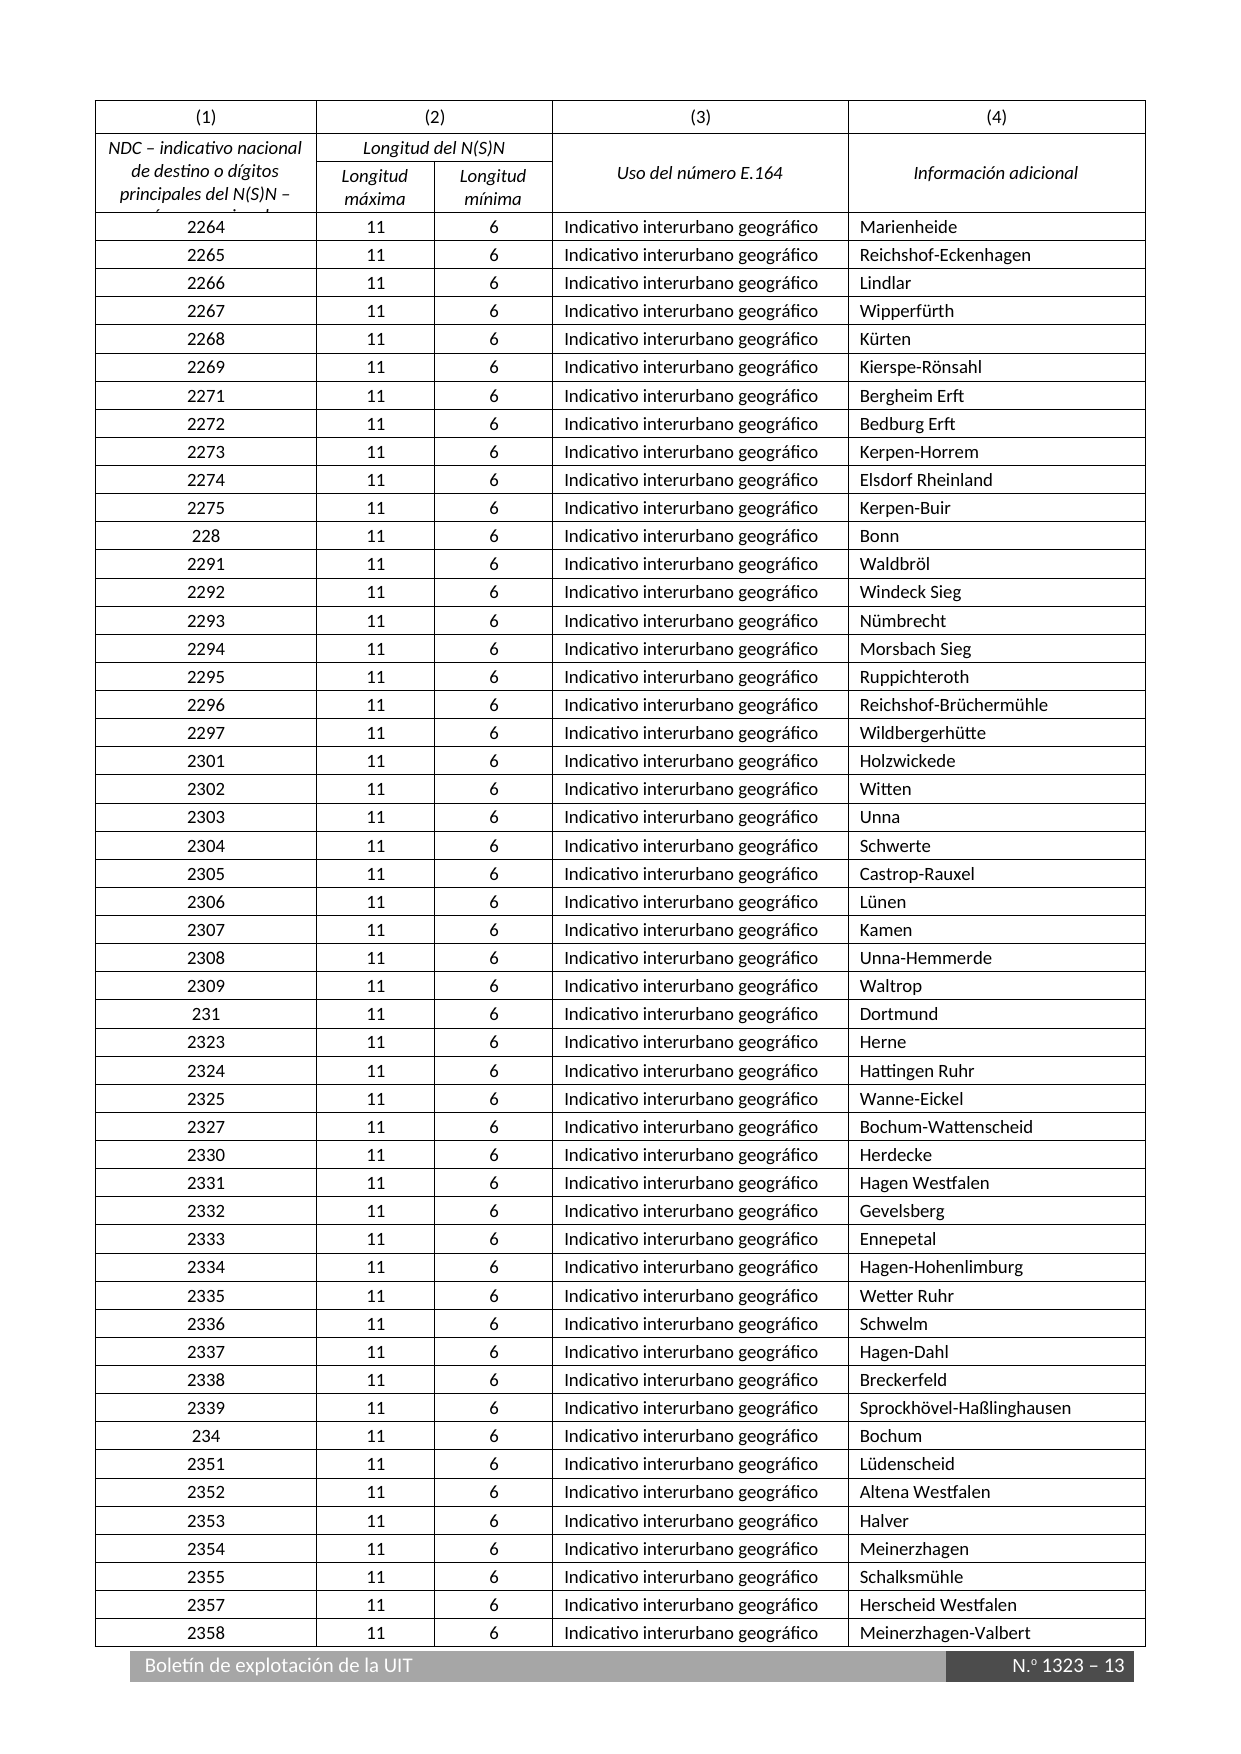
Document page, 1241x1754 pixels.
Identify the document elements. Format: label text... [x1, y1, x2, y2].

table_cell 2358 [96, 1619, 316, 1646]
table_cell 11 [317, 1422, 434, 1449]
table_cell 2335 [96, 1282, 316, 1309]
table_cell 6 [435, 804, 552, 831]
table_cell 6 [435, 382, 552, 409]
table_cell 2327 [96, 1113, 316, 1140]
table_cell 6 [435, 1338, 552, 1365]
table_cell 11 [317, 1450, 434, 1477]
table_cell Reichshof-Eckenhagen [849, 241, 1145, 268]
table_cell 2265 [96, 241, 316, 268]
table_cell 2308 [96, 944, 316, 971]
table_cell 11 [317, 804, 434, 831]
table_cell Indicativo interurbano geográfico [553, 1310, 848, 1337]
table_cell 2269 [96, 354, 316, 381]
table_cell 11 [317, 1113, 434, 1140]
table_cell Lindlar [849, 269, 1145, 296]
table_cell Kamen [849, 916, 1145, 943]
table_cell 6 [435, 1197, 552, 1224]
table_cell Indicativo interurbano geográfico [553, 663, 848, 690]
table_cell 6 [435, 860, 552, 887]
table_cell Indicativo interurbano geográfico [553, 466, 848, 493]
table_cell 2334 [96, 1254, 316, 1281]
table_cell 2325 [96, 1085, 316, 1112]
table_cell 231 [96, 1000, 316, 1027]
table_cell 11 [317, 1479, 434, 1506]
table_cell 6 [435, 579, 552, 606]
table_cell Hattingen Ruhr [849, 1057, 1145, 1084]
table_cell Indicativo interurbano geográfico [553, 579, 848, 606]
table_cell Indicativo interurbano geográfico [553, 1535, 848, 1562]
table_cell Indicativo interurbano geográfico [553, 1169, 848, 1196]
table_cell Indicativo interurbano geográfico [553, 1197, 848, 1224]
table_cell 11 [317, 916, 434, 943]
table_cell 6 [435, 269, 552, 296]
table_cell 2324 [96, 1057, 316, 1084]
table_cell Wipperfürth [849, 297, 1145, 324]
table_cell Herscheid Westfalen [849, 1591, 1145, 1618]
table_cell 6 [435, 522, 552, 549]
table_cell Indicativo interurbano geográfico [553, 382, 848, 409]
table_cell Hagen Westfalen [849, 1169, 1145, 1196]
table_cell Indicativo interurbano geográfico [553, 1563, 848, 1590]
table_cell Indicativo interurbano geográfico [553, 241, 848, 268]
table_cell 2295 [96, 663, 316, 690]
table_cell 2307 [96, 916, 316, 943]
table_cell 6 [435, 1479, 552, 1506]
table_cell Halver [849, 1507, 1145, 1534]
table_cell Waldbröl [849, 550, 1145, 577]
table_cell Información adicional [849, 134, 1145, 212]
table_cell 6 [435, 1507, 552, 1534]
table_cell 6 [435, 325, 552, 352]
table_cell Indicativo interurbano geográfico [553, 1422, 848, 1449]
table_cell 2353 [96, 1507, 316, 1534]
table_cell 6 [435, 747, 552, 774]
table_cell Gevelsberg [849, 1197, 1145, 1224]
table_cell Bochum-Wattenscheid [849, 1113, 1145, 1140]
table_cell Kürten [849, 325, 1145, 352]
table_cell 6 [435, 297, 552, 324]
table_cell 11 [317, 1591, 434, 1618]
table_cell Meinerzhagen [849, 1535, 1145, 1562]
table_cell 2274 [96, 466, 316, 493]
table_cell Kierspe-Rönsahl [849, 354, 1145, 381]
table_cell 6 [435, 972, 552, 999]
table_cell 6 [435, 832, 552, 859]
table_cell Longitud del N(S)N [317, 134, 552, 161]
table_cell 11 [317, 1197, 434, 1224]
table_cell 11 [317, 550, 434, 577]
table_cell Nümbrecht [849, 607, 1145, 634]
table_cell 2309 [96, 972, 316, 999]
table_cell 6 [435, 944, 552, 971]
table_cell 6 [435, 1394, 552, 1421]
table_cell 6 [435, 1169, 552, 1196]
table_cell 11 [317, 410, 434, 437]
table_cell 2354 [96, 1535, 316, 1562]
table_cell Elsdorf Rheinland [849, 466, 1145, 493]
table_cell Kerpen-Buir [849, 494, 1145, 521]
table_cell 2357 [96, 1591, 316, 1618]
table_cell Indicativo interurbano geográfico [553, 522, 848, 549]
table_cell Indicativo interurbano geográfico [553, 1141, 848, 1168]
table_cell Ennepetal [849, 1225, 1145, 1252]
table_cell 11 [317, 747, 434, 774]
table_cell 6 [435, 1085, 552, 1112]
table_cell Lüdenscheid [849, 1450, 1145, 1477]
table_cell 6 [435, 1000, 552, 1027]
table_header (1) [96, 101, 316, 133]
table_cell 11 [317, 1085, 434, 1112]
table_cell 11 [317, 522, 434, 549]
table_cell Indicativo interurbano geográfico [553, 550, 848, 577]
table_cell 6 [435, 1422, 552, 1449]
table_cell 6 [435, 410, 552, 437]
table_cell 2330 [96, 1141, 316, 1168]
table_cell 2304 [96, 832, 316, 859]
table_cell Hagen-Dahl [849, 1338, 1145, 1365]
table_cell Indicativo interurbano geográfico [553, 1366, 848, 1393]
table_cell 6 [435, 1310, 552, 1337]
table_cell 6 [435, 1029, 552, 1056]
table_cell Indicativo interurbano geográfico [553, 832, 848, 859]
table_cell Wildbergerhütte [849, 719, 1145, 746]
table_cell 11 [317, 944, 434, 971]
table_cell Bonn [849, 522, 1145, 549]
table_cell 11 [317, 775, 434, 802]
table_cell Breckerfeld [849, 1366, 1145, 1393]
table_cell Bergheim Erft [849, 382, 1145, 409]
table_cell Indicativo interurbano geográfico [553, 494, 848, 521]
table_cell 11 [317, 1169, 434, 1196]
table_cell 11 [317, 1057, 434, 1084]
table_cell Wanne-Eickel [849, 1085, 1145, 1112]
table_cell Indicativo interurbano geográfico [553, 1479, 848, 1506]
table_cell 11 [317, 1563, 434, 1590]
table_cell 11 [317, 354, 434, 381]
table_cell 2272 [96, 410, 316, 437]
table_cell 11 [317, 241, 434, 268]
table_cell Indicativo interurbano geográfico [553, 944, 848, 971]
table_cell 2271 [96, 382, 316, 409]
table_cell 2291 [96, 550, 316, 577]
table_cell 11 [317, 1366, 434, 1393]
table_cell 11 [317, 1507, 434, 1534]
table_cell Bochum [849, 1422, 1145, 1449]
table_cell 11 [317, 691, 434, 718]
table_cell Herne [849, 1029, 1145, 1056]
table_cell Witten [849, 775, 1145, 802]
table_cell 2296 [96, 691, 316, 718]
table_cell 6 [435, 1591, 552, 1618]
table_cell 2293 [96, 607, 316, 634]
table_cell 2267 [96, 297, 316, 324]
table_cell Hagen-Hohenlimburg [849, 1254, 1145, 1281]
table_cell 2336 [96, 1310, 316, 1337]
table_header (2) [317, 101, 552, 133]
table_cell 2273 [96, 438, 316, 465]
table_cell Reichshof-Brüchermühle [849, 691, 1145, 718]
table_cell Dortmund [849, 1000, 1145, 1027]
table_cell Indicativo interurbano geográfico [553, 269, 848, 296]
table_cell 11 [317, 972, 434, 999]
table_cell Kerpen-Horrem [849, 438, 1145, 465]
table_cell 6 [435, 1141, 552, 1168]
table_cell Schalksmühle [849, 1563, 1145, 1590]
table_cell Indicativo interurbano geográfico [553, 1507, 848, 1534]
table_cell 11 [317, 1535, 434, 1562]
table_cell Indicativo interurbano geográfico [553, 297, 848, 324]
table_cell 6 [435, 663, 552, 690]
table_cell 11 [317, 1000, 434, 1027]
table_cell 2331 [96, 1169, 316, 1196]
table_cell 11 [317, 1338, 434, 1365]
table_header (4) [849, 101, 1145, 133]
table_cell Waltrop [849, 972, 1145, 999]
table_cell Indicativo interurbano geográfico [553, 1394, 848, 1421]
table_cell 6 [435, 438, 552, 465]
table_cell 6 [435, 241, 552, 268]
table_cell 6 [435, 1563, 552, 1590]
table_cell 6 [435, 550, 552, 577]
table_cell 2301 [96, 747, 316, 774]
table_cell 6 [435, 635, 552, 662]
table_cell Altena Westfalen [849, 1479, 1145, 1506]
table_cell 2305 [96, 860, 316, 887]
table_cell Indicativo interurbano geográfico [553, 1254, 848, 1281]
table_cell 6 [435, 1282, 552, 1309]
table_cell 2333 [96, 1225, 316, 1252]
table_cell Indicativo interurbano geográfico [553, 607, 848, 634]
table_cell Marienheide [849, 213, 1145, 240]
table_cell Indicativo interurbano geográfico [553, 1338, 848, 1365]
table_cell 6 [435, 1254, 552, 1281]
table_cell Unna [849, 804, 1145, 831]
table_cell 228 [96, 522, 316, 549]
table_cell Indicativo interurbano geográfico [553, 410, 848, 437]
table_cell 6 [435, 494, 552, 521]
table_cell Wetter Ruhr [849, 1282, 1145, 1309]
table_cell 2351 [96, 1450, 316, 1477]
table_cell Indicativo interurbano geográfico [553, 1591, 848, 1618]
table_cell 2303 [96, 804, 316, 831]
table_cell 11 [317, 1141, 434, 1168]
table_cell 11 [317, 269, 434, 296]
table_cell Indicativo interurbano geográfico [553, 213, 848, 240]
table_cell 6 [435, 607, 552, 634]
table_cell NDC – indicativo nacional de destino o dígitos principales del N(S)N – número nacional (significativo) [96, 134, 316, 212]
table_cell 6 [435, 888, 552, 915]
table_cell Windeck Sieg [849, 579, 1145, 606]
table_cell Sprockhövel-Haßlinghausen [849, 1394, 1145, 1421]
table_cell Indicativo interurbano geográfico [553, 747, 848, 774]
table_cell Indicativo interurbano geográfico [553, 1000, 848, 1027]
table_cell Schwelm [849, 1310, 1145, 1337]
table_cell 2292 [96, 579, 316, 606]
table_cell 11 [317, 1310, 434, 1337]
table_cell Longitud máxima [317, 162, 434, 212]
table_cell 6 [435, 1450, 552, 1477]
table_cell Indicativo interurbano geográfico [553, 354, 848, 381]
table_cell 11 [317, 832, 434, 859]
table_cell 2306 [96, 888, 316, 915]
table_cell Indicativo interurbano geográfico [553, 888, 848, 915]
table_cell Indicativo interurbano geográfico [553, 1450, 848, 1477]
table_cell 11 [317, 466, 434, 493]
table_cell 11 [317, 382, 434, 409]
table_cell Indicativo interurbano geográfico [553, 635, 848, 662]
table_cell 6 [435, 719, 552, 746]
table_cell 11 [317, 325, 434, 352]
table_cell Holzwickede [849, 747, 1145, 774]
table_cell 2268 [96, 325, 316, 352]
table_cell Bedburg Erft [849, 410, 1145, 437]
table_cell 11 [317, 213, 434, 240]
table_cell Indicativo interurbano geográfico [553, 972, 848, 999]
table_cell 11 [317, 438, 434, 465]
table_cell 11 [317, 607, 434, 634]
table_cell 2338 [96, 1366, 316, 1393]
table_cell 11 [317, 888, 434, 915]
table_cell 2355 [96, 1563, 316, 1590]
table_cell Indicativo interurbano geográfico [553, 916, 848, 943]
table_cell Unna-Hemmerde [849, 944, 1145, 971]
table_cell Indicativo interurbano geográfico [553, 775, 848, 802]
table_cell 6 [435, 466, 552, 493]
table_cell 6 [435, 691, 552, 718]
table_cell 2302 [96, 775, 316, 802]
table_cell Indicativo interurbano geográfico [553, 1619, 848, 1646]
table_cell 6 [435, 775, 552, 802]
table_cell Indicativo interurbano geográfico [553, 1085, 848, 1112]
table_cell 6 [435, 1366, 552, 1393]
table_cell 11 [317, 663, 434, 690]
table_cell Schwerte [849, 832, 1145, 859]
table_cell 11 [317, 1029, 434, 1056]
table_cell 11 [317, 719, 434, 746]
table_cell Indicativo interurbano geográfico [553, 1282, 848, 1309]
table_cell 11 [317, 1394, 434, 1421]
table_cell Indicativo interurbano geográfico [553, 1113, 848, 1140]
table_cell Meinerzhagen-Valbert [849, 1619, 1145, 1646]
table_cell 2337 [96, 1338, 316, 1365]
table_cell 11 [317, 494, 434, 521]
table_cell Uso del número E.164 [553, 134, 848, 212]
table_header (3) [553, 101, 848, 133]
table_cell Indicativo interurbano geográfico [553, 691, 848, 718]
table_cell 2266 [96, 269, 316, 296]
table_cell 11 [317, 1254, 434, 1281]
table_cell Indicativo interurbano geográfico [553, 804, 848, 831]
table_cell 6 [435, 1057, 552, 1084]
table_cell Lünen [849, 888, 1145, 915]
table_cell Ruppichteroth [849, 663, 1145, 690]
table_cell 11 [317, 1619, 434, 1646]
table_cell 6 [435, 1113, 552, 1140]
table_cell Indicativo interurbano geográfico [553, 860, 848, 887]
table_cell Castrop-Rauxel [849, 860, 1145, 887]
table_cell 2339 [96, 1394, 316, 1421]
table_cell 6 [435, 1619, 552, 1646]
table_cell 2297 [96, 719, 316, 746]
table_cell Indicativo interurbano geográfico [553, 325, 848, 352]
table_cell 2352 [96, 1479, 316, 1506]
table_cell 11 [317, 860, 434, 887]
table_cell 2294 [96, 635, 316, 662]
table_cell 2332 [96, 1197, 316, 1224]
table_cell Indicativo interurbano geográfico [553, 1225, 848, 1252]
table_cell 6 [435, 916, 552, 943]
table_cell Indicativo interurbano geográfico [553, 719, 848, 746]
table_cell Indicativo interurbano geográfico [553, 1029, 848, 1056]
table_cell 6 [435, 354, 552, 381]
table_cell 11 [317, 1225, 434, 1252]
table_cell 2264 [96, 213, 316, 240]
table_cell 6 [435, 1225, 552, 1252]
table_cell 2323 [96, 1029, 316, 1056]
table_cell Indicativo interurbano geográfico [553, 1057, 848, 1084]
table_cell Herdecke [849, 1141, 1145, 1168]
table_cell 11 [317, 579, 434, 606]
table_cell 6 [435, 213, 552, 240]
table_cell Indicativo interurbano geográfico [553, 438, 848, 465]
table_cell 11 [317, 297, 434, 324]
table_cell 11 [317, 1282, 434, 1309]
table_cell Longitud mínima [435, 162, 552, 212]
table_cell 2275 [96, 494, 316, 521]
table_cell 11 [317, 635, 434, 662]
table_cell 6 [435, 1535, 552, 1562]
table_cell 234 [96, 1422, 316, 1449]
table_cell Morsbach Sieg [849, 635, 1145, 662]
